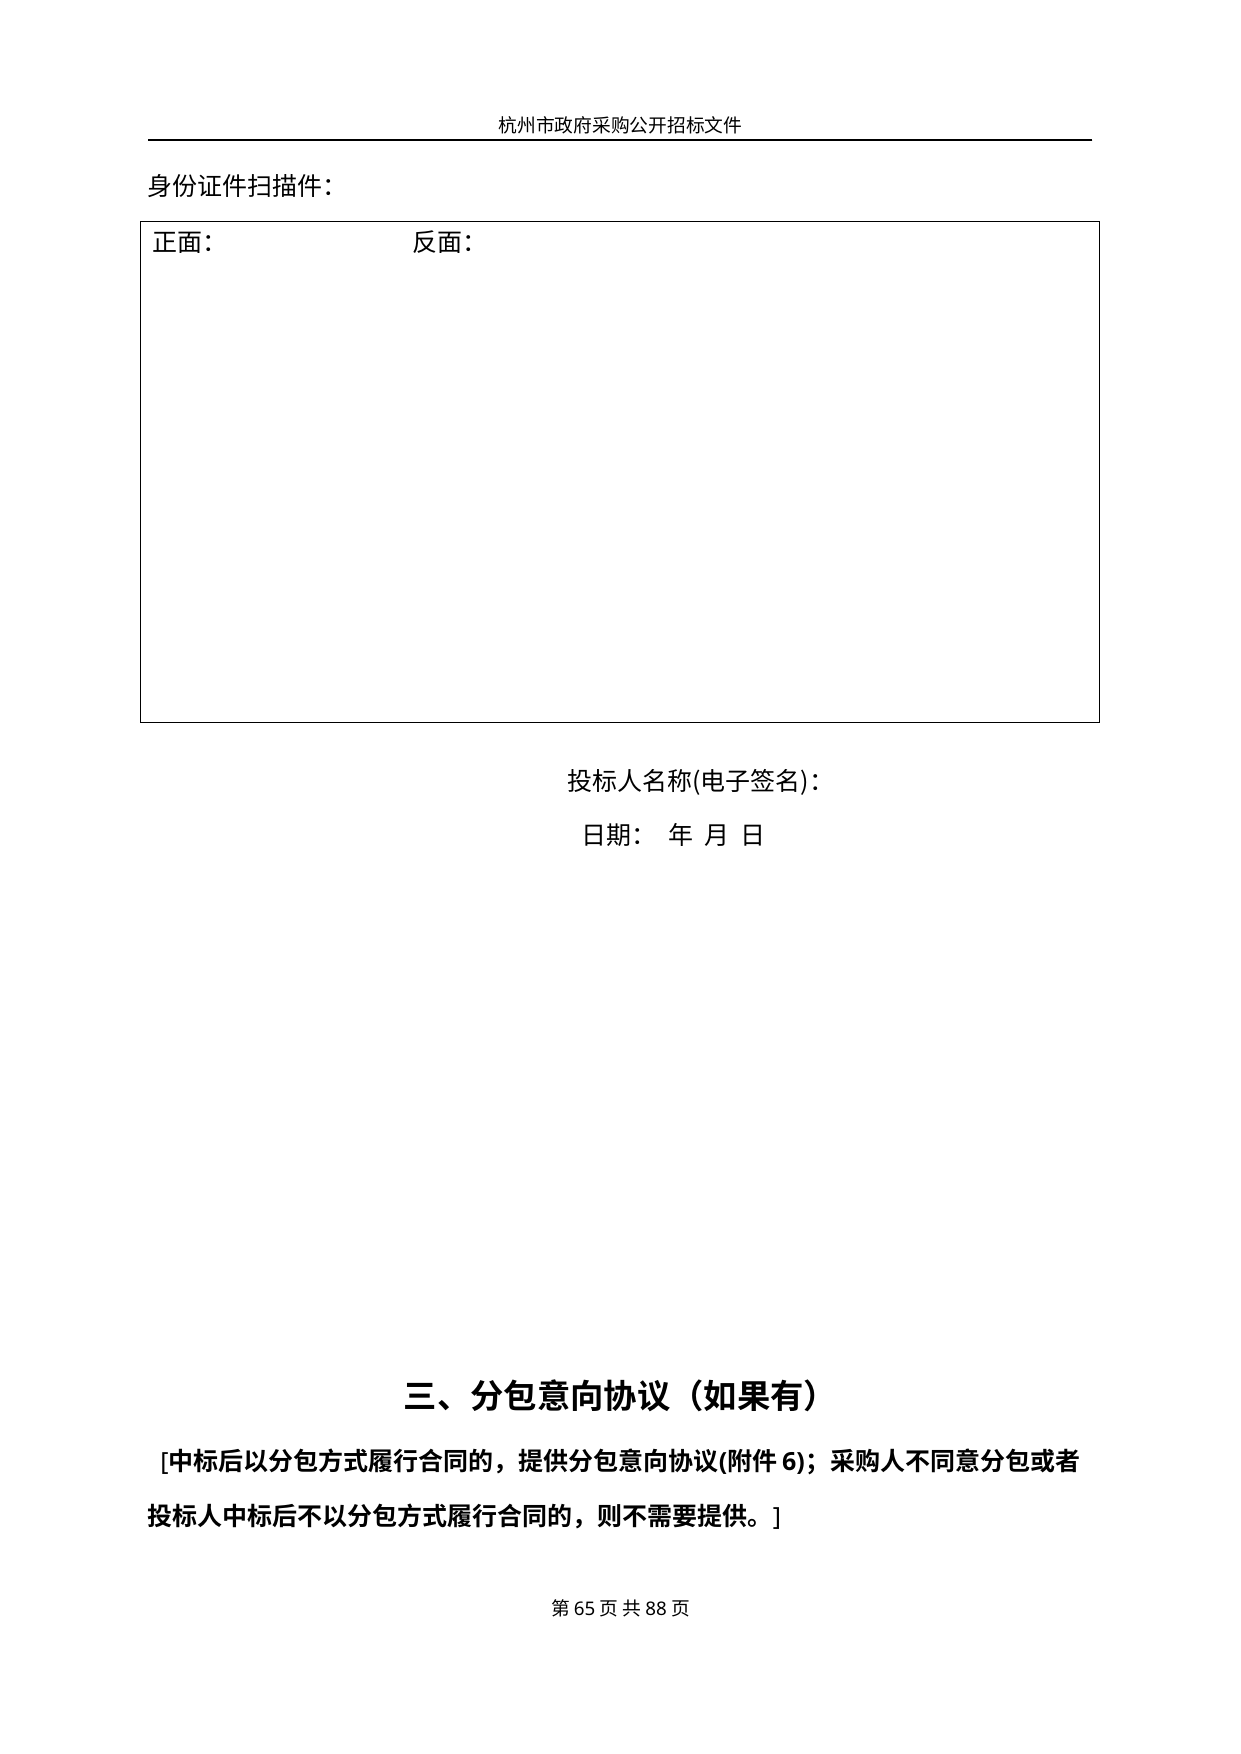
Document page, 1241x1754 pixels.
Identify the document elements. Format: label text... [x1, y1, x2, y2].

table_header 正面： 反面： [141, 222, 1099, 722]
text 三、分包意向协议（如果有） [148, 1369, 1092, 1418]
text [中标后以分包方式履行合同的，提供分包意向协议(附件6)；采购人不同意分包或者投标人中标后不以分包方式履行合同的，则不需要提供。] [148, 1442, 1092, 1532]
text 身份证件扫描件： [148, 167, 1092, 203]
text 日期： 年 月 日 [148, 815, 1092, 852]
text 投标人名称(电子签名)： [148, 761, 1092, 797]
